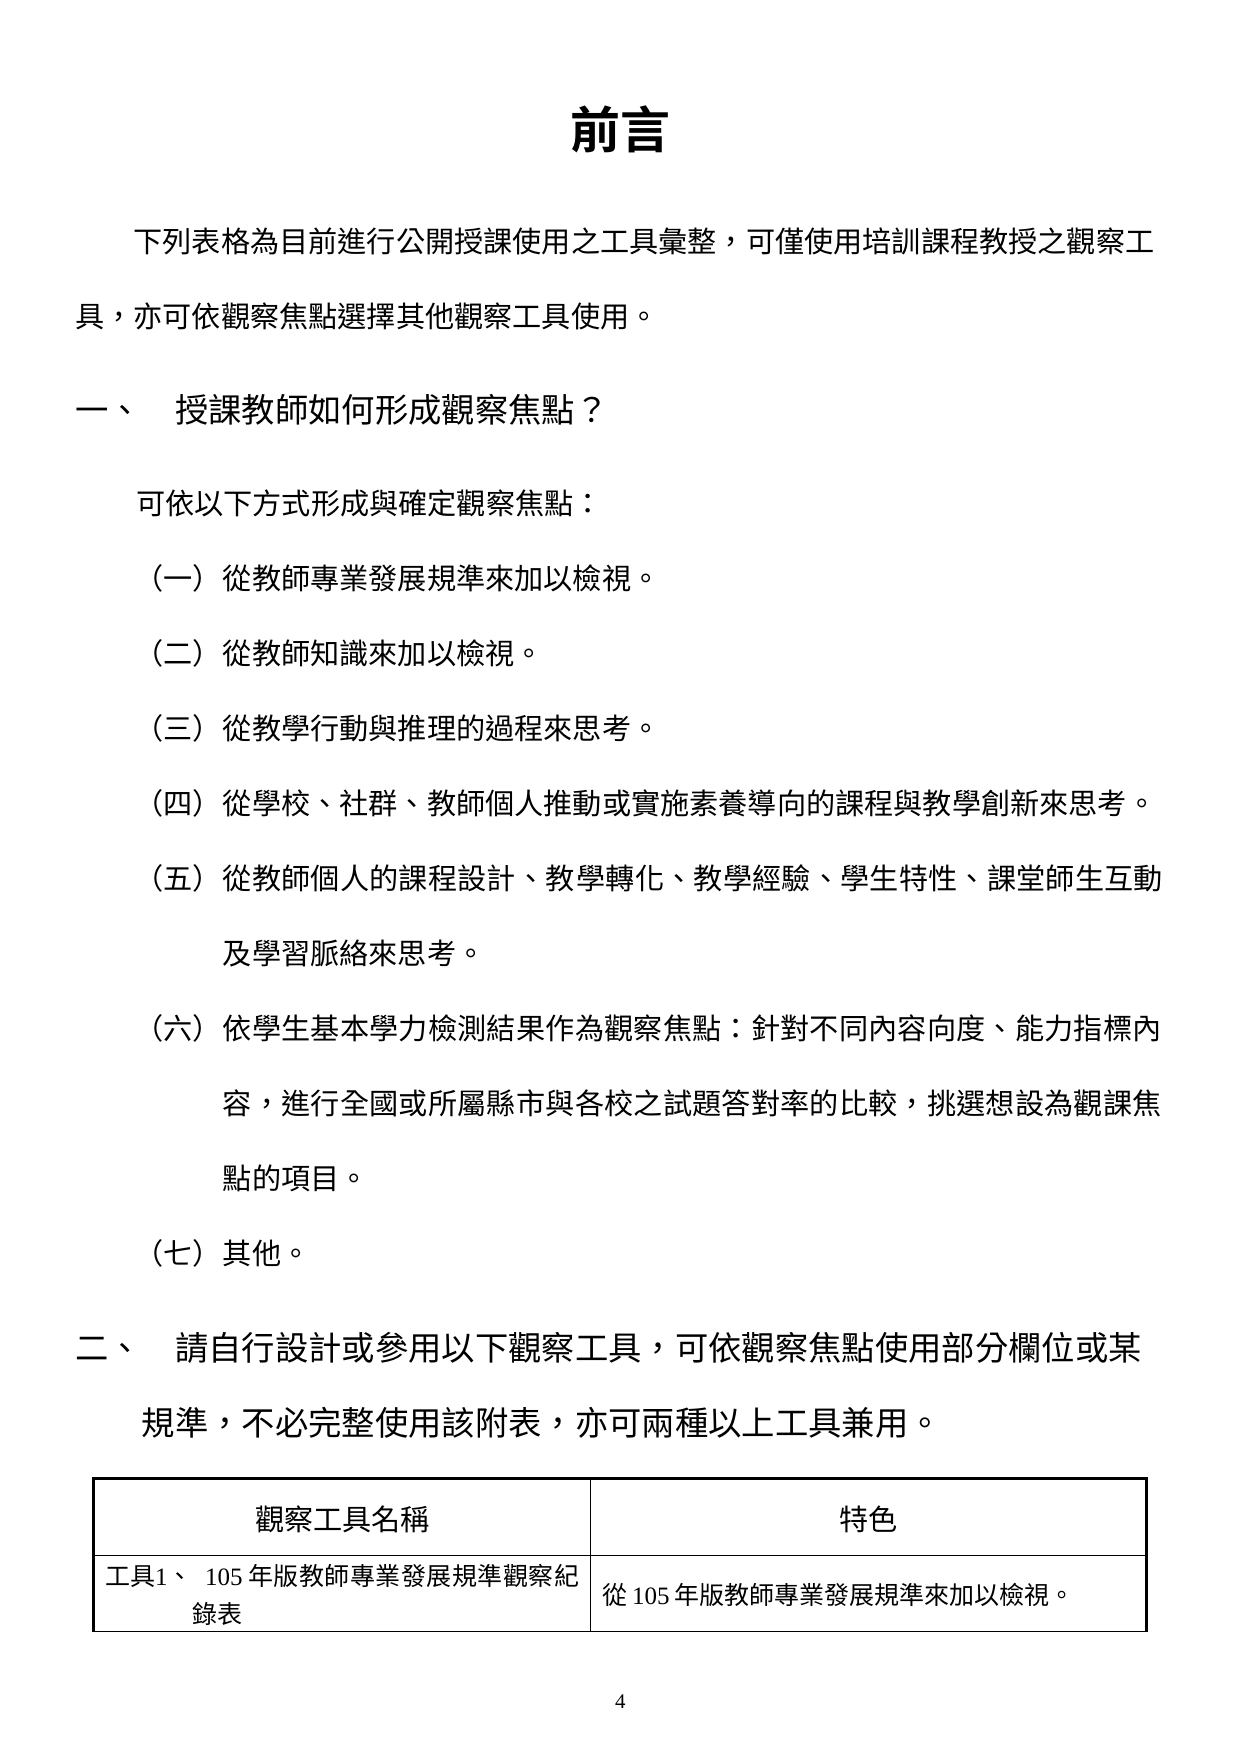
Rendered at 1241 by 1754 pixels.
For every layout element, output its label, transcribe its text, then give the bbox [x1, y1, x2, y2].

list 其他。 [134, 1214, 1165, 1289]
list 從教師知識來加以檢視。 [134, 614, 1165, 689]
list 依學生基本學力檢測結果作為觀察焦點：針對不同內容向度、能力指標內容，進行全國或所屬縣市與各校之試題答對率的比較，挑選想設為觀課焦點的項目。 [134, 989, 1165, 1214]
table_header 特色 [591, 1480, 1145, 1555]
list 授課教師如何形成觀察焦點？ [75, 371, 1165, 446]
list 從教師專業發展規準來加以檢視。 [134, 539, 1165, 614]
table_cell 從105年版教師專業發展規準來加以檢視。 [591, 1556, 1145, 1631]
text 下列表格為目前進行公開授課使用之工具彙整，可僅使用培訓課程教授之觀察工具，亦可依觀察焦點選擇其他觀察工具使用。 [75, 202, 1165, 352]
table_header 觀察工具名稱 [95, 1480, 590, 1555]
table_cell 105年版教師專業發展規準觀察紀錄表 [95, 1556, 590, 1631]
list 可依以下方式形成與確定觀察焦點： [136, 464, 1165, 539]
list 從學校、社群、教師個人推動或實施素養導向的課程與教學創新來思考。 [134, 764, 1165, 839]
text 前言 [75, 89, 1165, 164]
list 從教學行動與推理的過程來思考。 [134, 689, 1165, 764]
list 請自行設計或參用以下觀察工具，可依觀察焦點使用部分欄位或某規準，不必完整使用該附表，亦可兩種以上工具兼用。 [75, 1308, 1165, 1458]
list 從教師個人的課程設計、教學轉化、教學經驗、學生特性、課堂師生互動及學習脈絡來思考。 [134, 839, 1165, 989]
